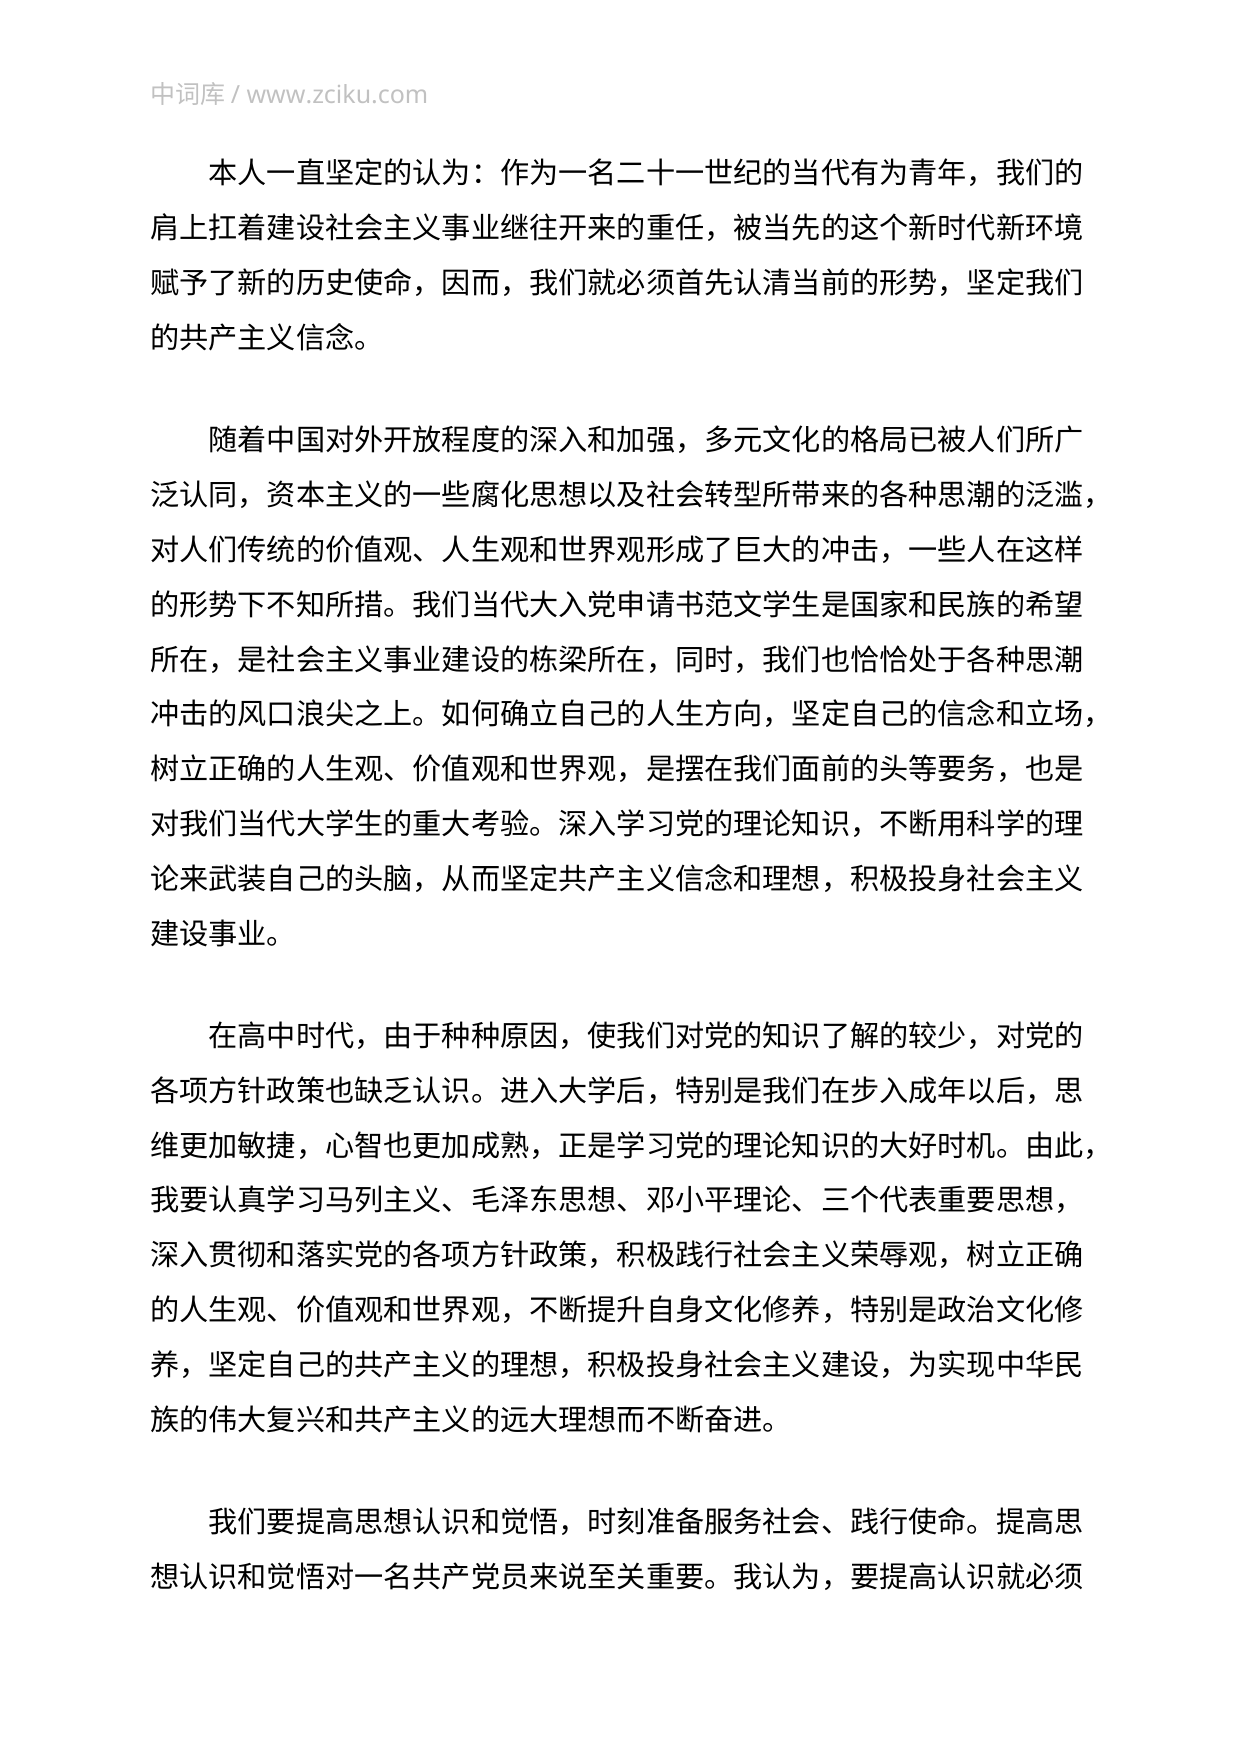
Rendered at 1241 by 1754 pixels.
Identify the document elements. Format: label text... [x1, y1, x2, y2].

text 在高中时代，由于种种原因，使我们对党的知识了解的较少，对党的各项方针政策也缺乏认识。进入大学后，特别是我们在步入成年以后，思维更加敏捷，心智也更加成熟，正是学习党的理论知识的大好时机。由此，我要认真学习马列主义、毛泽东思想、邓小平理论、三个代表重要思想，深入贯彻和落实党的各项方针政策，积极践行社会主义荣辱观，树立正确的人生观、价值观和世界观，不断提升自身文化修养，特别是政治文化修养，坚定自己的共产主义的理想，积极投身社会主义建设，为实现中华民族的伟大复兴和共产主义的远大理想而不断奋进。 [150, 1012, 1090, 1439]
text 随着中国对外开放程度的深入和加强，多元文化的格局已被人们所广泛认同，资本主义的一些腐化思想以及社会转型所带来的各种思潮的泛滥，对人们传统的价值观、人生观和世界观形成了巨大的冲击，一些人在这样的形势下不知所措。我们当代大入党申请书范文学生是国家和民族的希望所在，是社会主义事业建设的栋梁所在，同时，我们也恰恰处于各种思潮冲击的风口浪尖之上。如何确立自己的人生方向，坚定自己的信念和立场，树立正确的人生观、价值观和世界观，是摆在我们面前的头等要务，也是对我们当代大学生的重大考验。深入学习党的理论知识，不断用科学的理论来武装自己的头脑，从而坚定共产主义信念和理想，积极投身社会主义建设事业。 [150, 416, 1090, 953]
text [150, 1498, 1090, 1596]
text 本人一直坚定的认为：作为一名二十一世纪的当代有为青年，我们的肩上扛着建设社会主义事业继往开来的重任，被当先的这个新时代新环境赋予了新的历史使命，因而，我们就必须首先认清当前的形势，坚定我们的共产主义信念。 [150, 150, 1090, 357]
